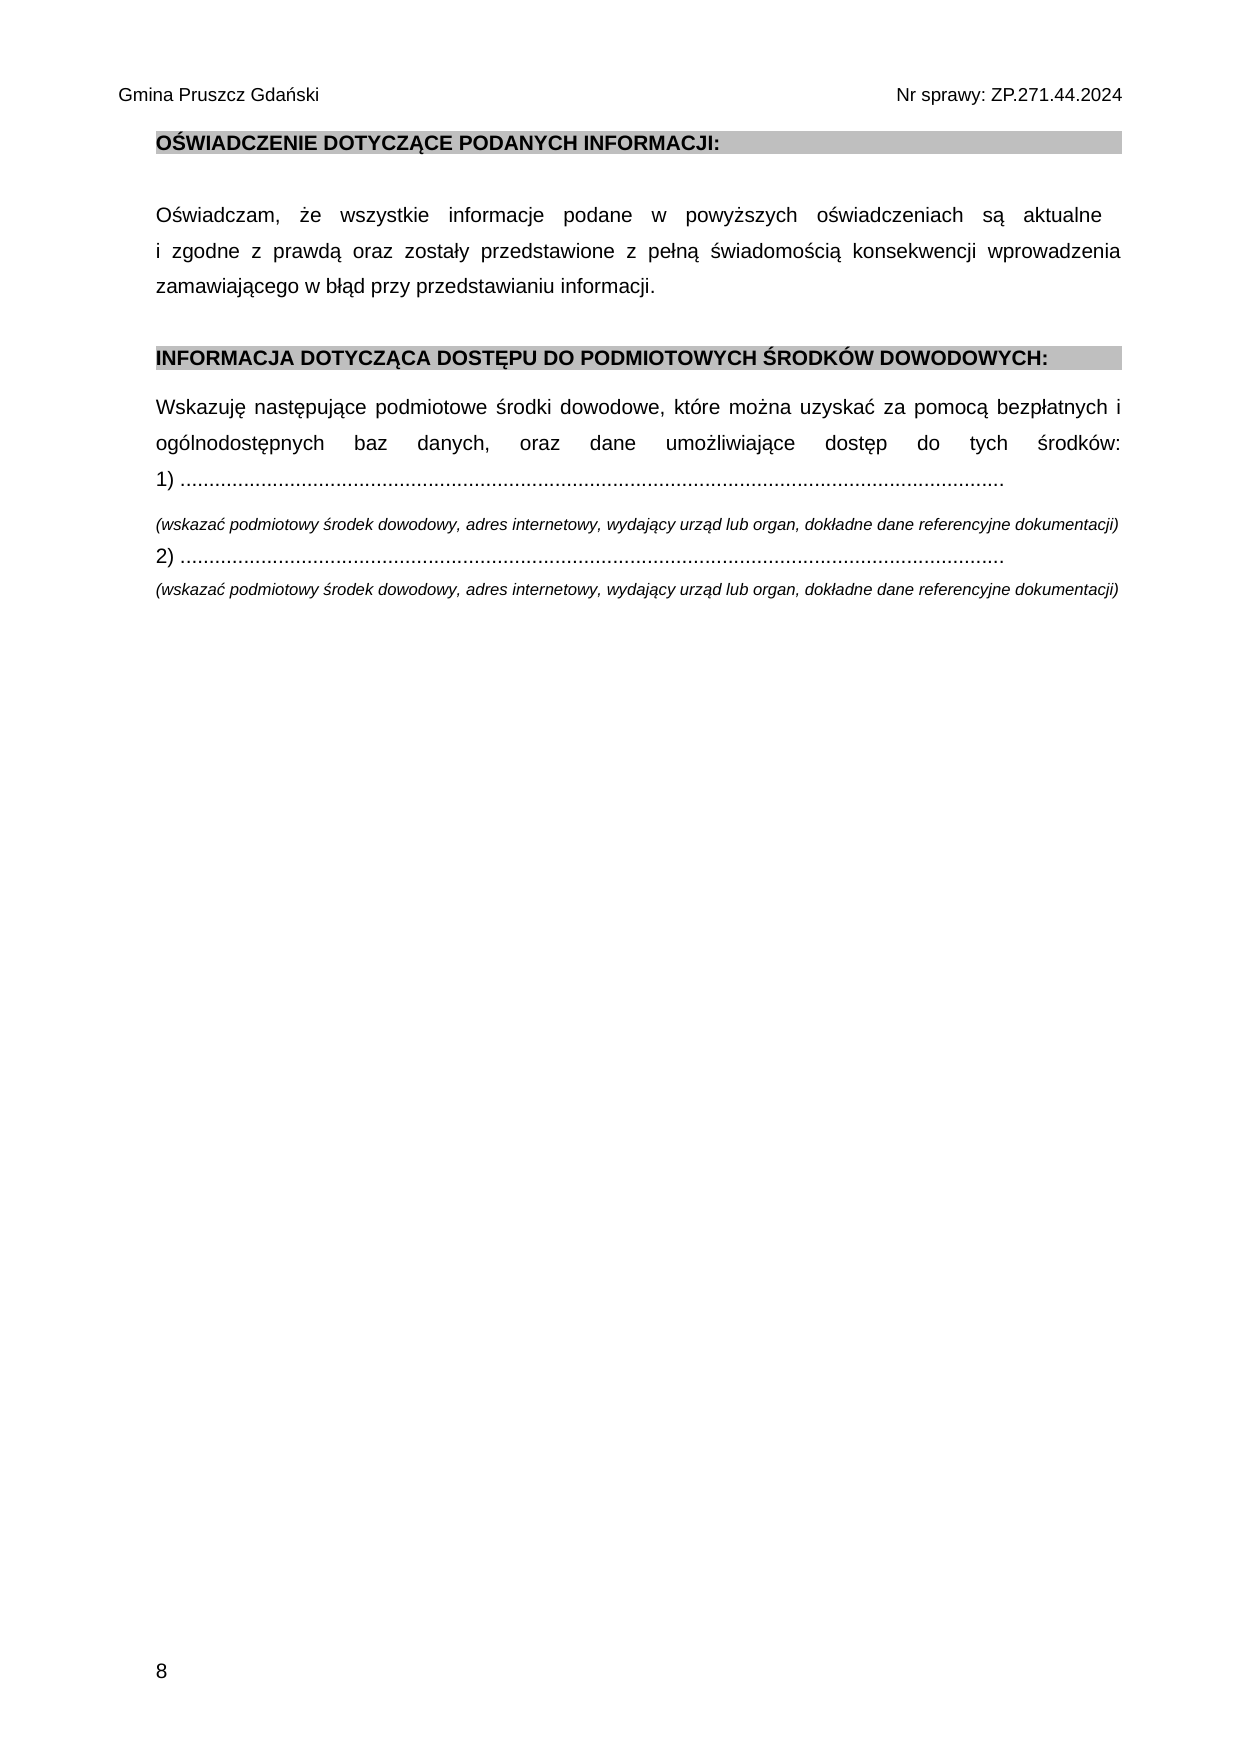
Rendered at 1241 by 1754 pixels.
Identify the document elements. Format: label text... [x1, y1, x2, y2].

text 2) ............................................................................................................................................... [156, 544, 1122, 568]
text INFORMACJA DOTYCZĄCA DOSTĘPU DO PODMIOTOWYCH ŚRODKÓW DOWODOWYCH: [156, 346, 1122, 370]
text Oświadczam, że wszystkie informacje podane w powyższych oświadczeniach są aktualne i zgodne z prawdą oraz zostały przedstawione z pełną świadomością konsekwencji wprowadzenia zamawiającego w błąd przy przedstawianiu informacji. [156, 202, 1122, 298]
text Wskazuję następujące podmiotowe środki dowodowe, które można uzyskać za pomocą bezpłatnych i ogólnodostępnych baz danych, oraz dane umożliwiające dostęp do tych środków: 1) ............................................................................................................................................... [156, 395, 1122, 491]
text OŚWIADCZENIE DOTYCZĄCE PODANYCH INFORMACJI: [156, 131, 1122, 154]
text (wskazać podmiotowy środek dowodowy, adres internetowy, wydający urząd lub organ, dokładne dane referencyjne dokumentacji) [156, 515, 1122, 534]
text (wskazać podmiotowy środek dowodowy, adres internetowy, wydający urząd lub organ, dokładne dane referencyjne dokumentacji) [156, 580, 1122, 599]
